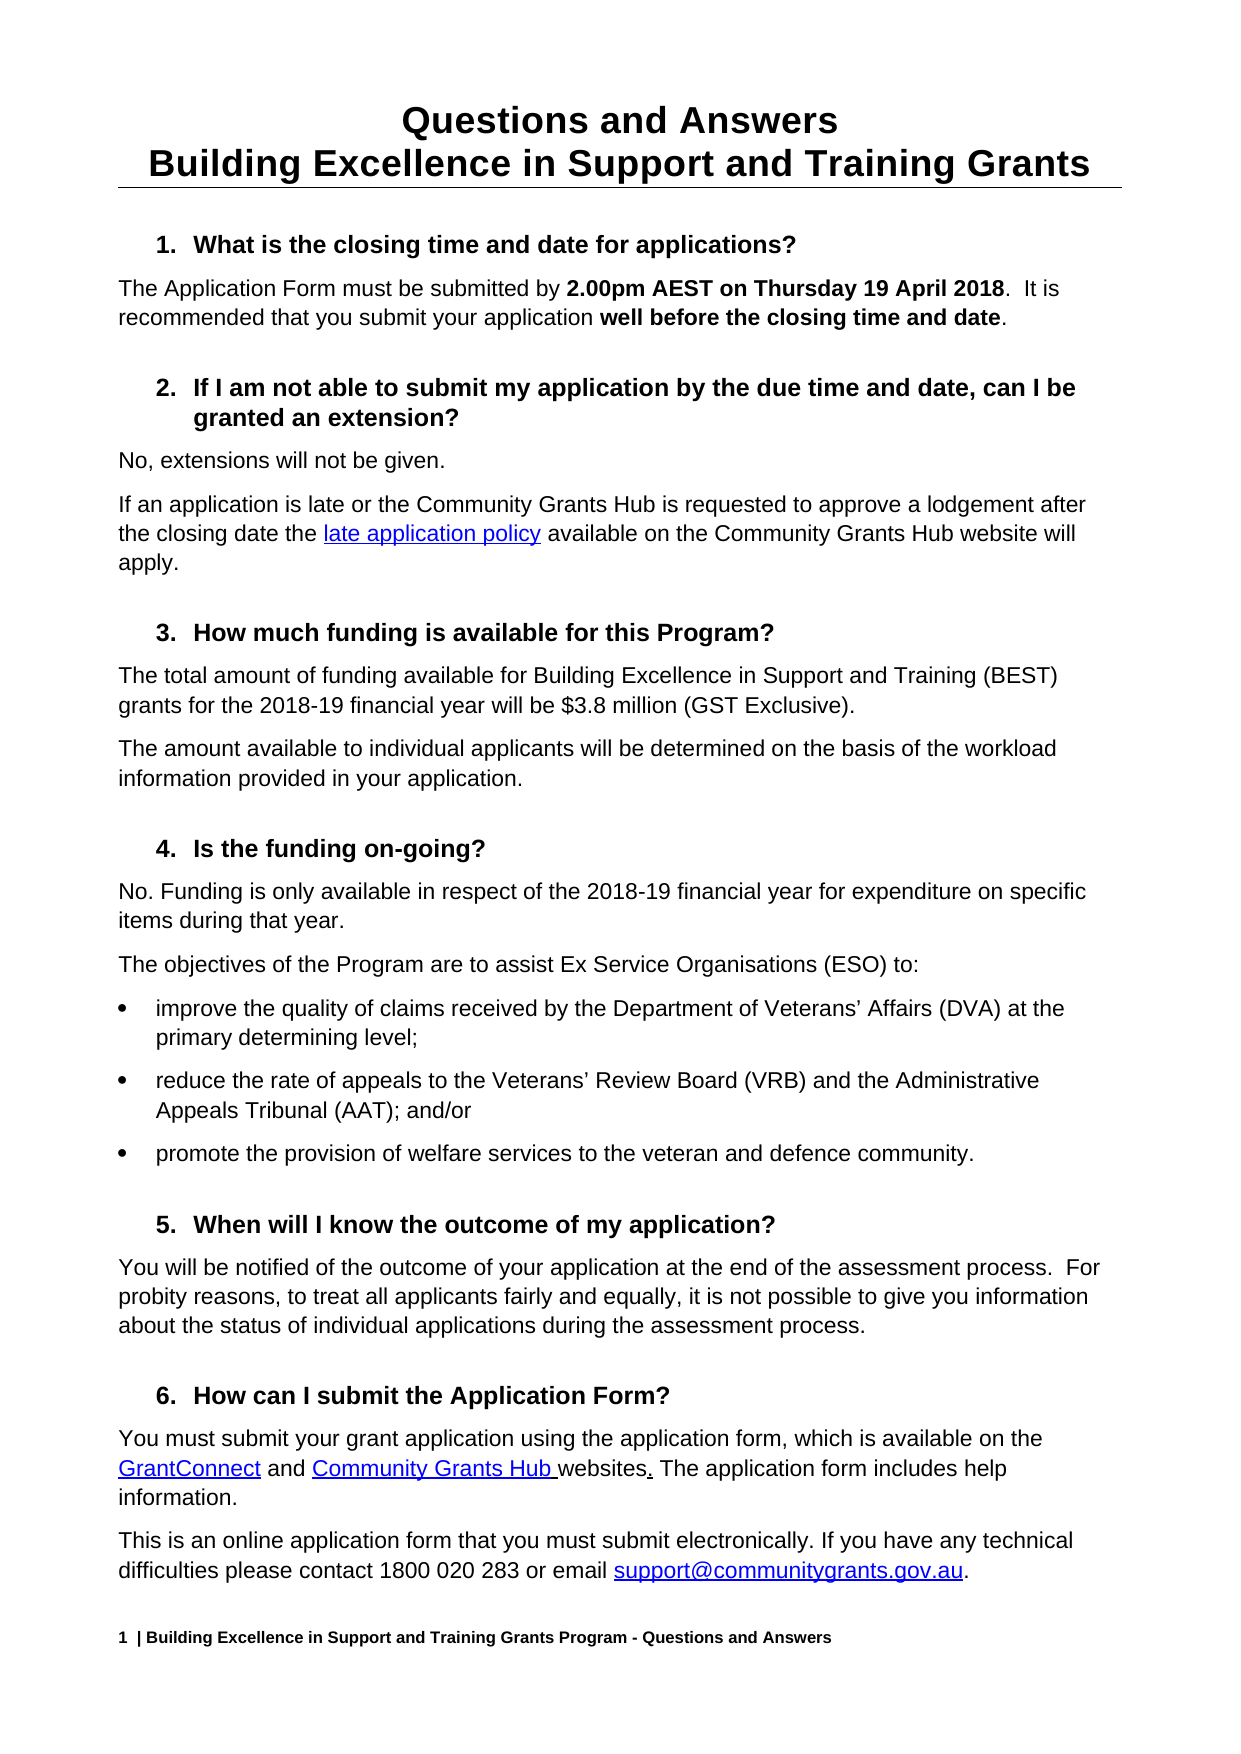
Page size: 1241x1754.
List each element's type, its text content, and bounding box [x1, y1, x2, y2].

list promote the provision of welfare services to the veteran and defence community. [118, 1138, 1122, 1167]
text You must submit your grant application using the application form, which is available on the GrantConnect and Community Grants Hub websites. The application form includes help information. [118, 1423, 1122, 1510]
text No. Funding is only available in respect of the 2018-19 financial year for expenditure on specific items during that year. [118, 875, 1122, 933]
text The objectives of the Program are to assist Ex Service Organisations (ESO) to: [118, 948, 1122, 977]
subtitle How much funding is available for this Program? [156, 617, 1122, 647]
subtitle When will I know the outcome of my application? [156, 1208, 1122, 1238]
text You will be notified of the outcome of your application at the end of the assessment process. For probity reasons, to treat all applicants fairly and equally, it is not possible to give you information about the status of individual applications during the assessment process. [118, 1251, 1122, 1338]
list reduce the rate of appeals to the Veterans’ Review Board (VRB) and the Administrative Appeals Tribunal (AAT); and/or [118, 1065, 1122, 1123]
text No, extensions will not be given. [118, 444, 1122, 473]
list improve the quality of claims received by the Department of Veterans’ Affairs (DVA) at the primary determining level; [118, 992, 1122, 1050]
text The amount available to individual applicants will be determined on the basis of the workload information provided in your application. [118, 733, 1122, 791]
subtitle Is the funding on-going? [156, 833, 1122, 863]
text The Application Form must be submitted by 2.00pm AEST on Thursday 19 April 2018. It is recommended that you submit your application well before the closing time and date. [118, 272, 1122, 330]
subtitle If I am not able to submit my application by the due time and date, can I be granted an extension? [156, 372, 1122, 432]
title Building Excellence in Support and Training Grants [118, 141, 1122, 187]
subtitle What is the closing time and date for applications? [156, 229, 1122, 259]
text The total amount of funding available for Building Excellence in Support and Training (BEST) grants for the 2018-19 financial year will be $3.8 million (GST Exclusive). [118, 660, 1122, 718]
subtitle How can I submit the Application Form? [156, 1380, 1122, 1410]
title Questions and Answers [118, 98, 1122, 141]
text If an application is late or the Community Grants Hub is requested to approve a lodgement after the closing date the late application policy available on the Community Grants Hub website will apply. [118, 488, 1122, 576]
text This is an online application form that you must submit electronically. If you have any technical difficulties please contact 1800 020 283 or email support@communitygrants.gov.au. [118, 1525, 1122, 1583]
